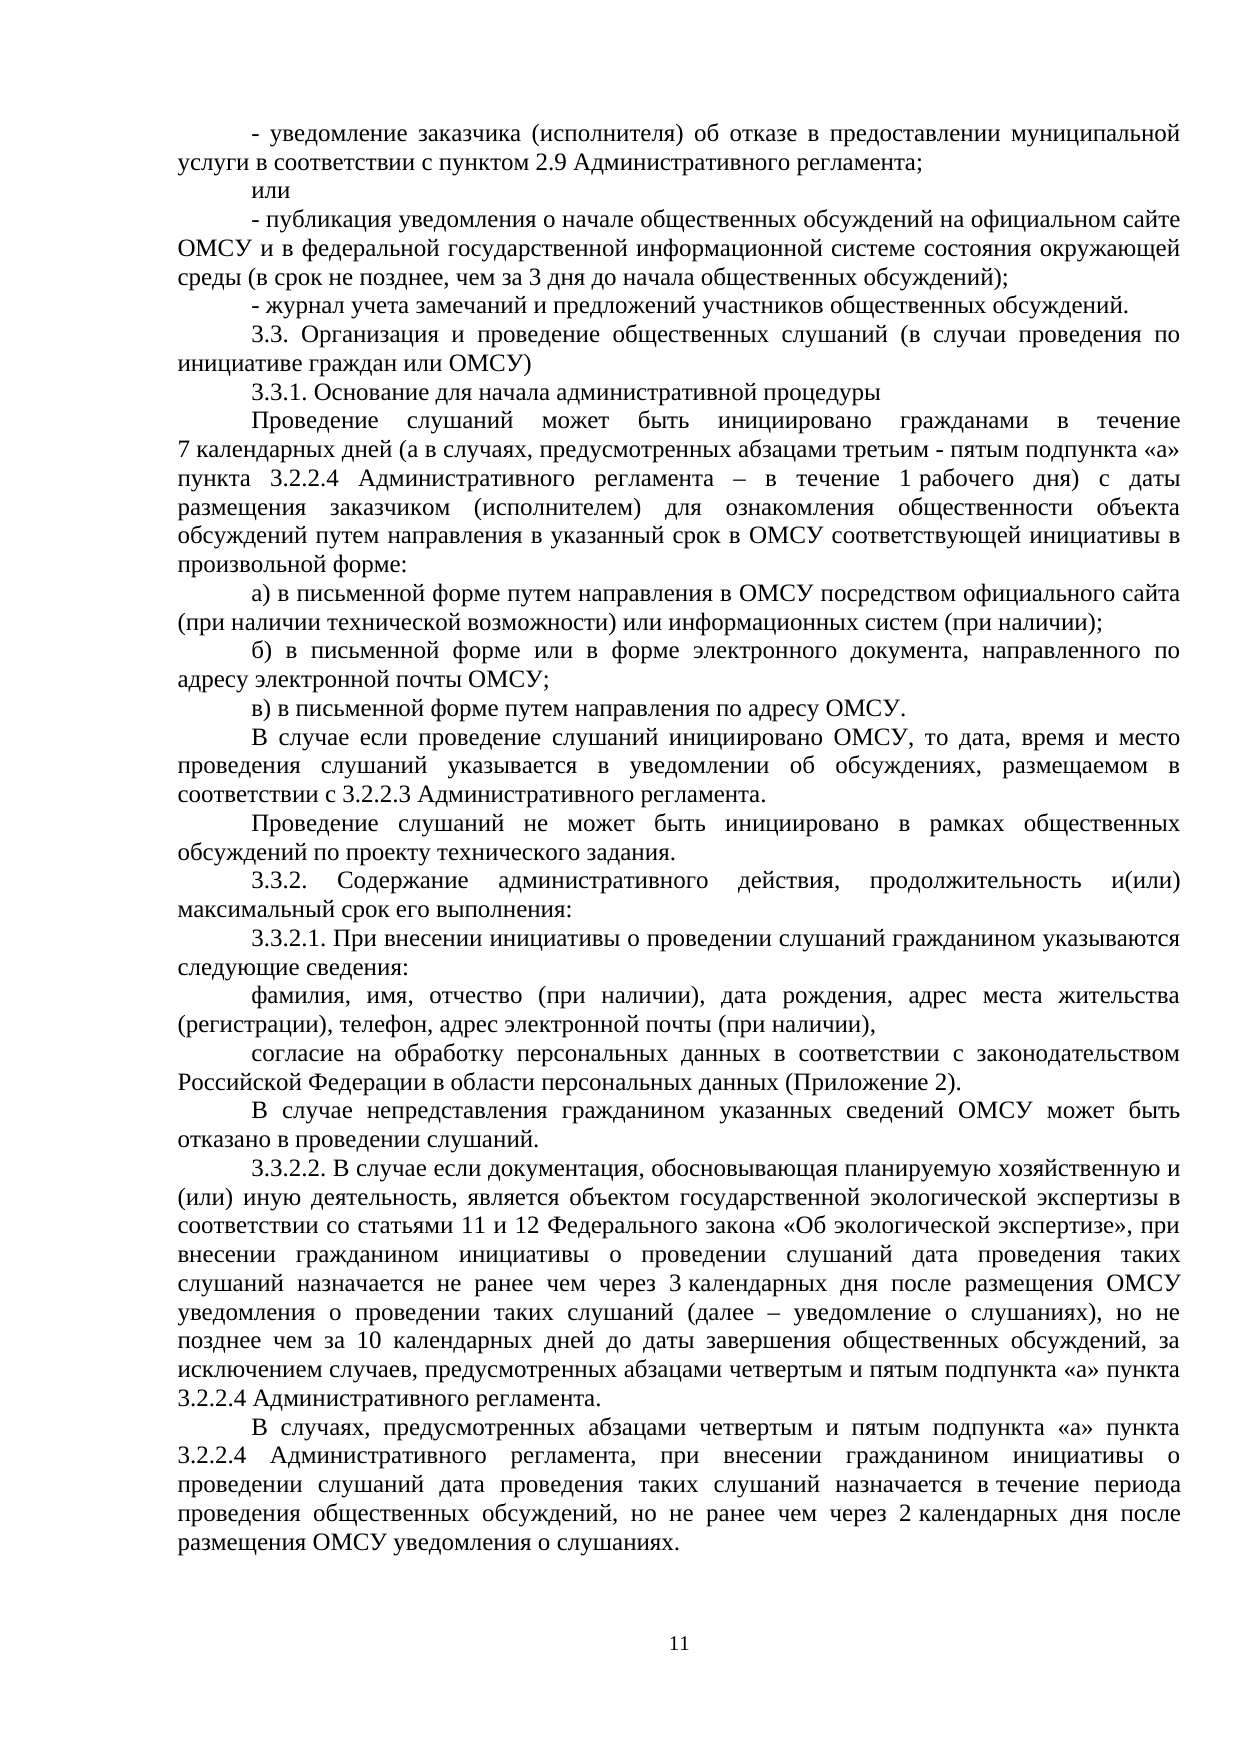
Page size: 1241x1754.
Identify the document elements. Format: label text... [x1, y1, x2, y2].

text 3.3.2.1. При внесении инициативы о проведении слушаний гражданином указываются следующие сведения: [177, 923, 1181, 981]
text согласие на обработку персональных данных в соответствии с законодательством Российской Федерации в области персональных данных (Приложение 2). [177, 1038, 1181, 1096]
text 3.3.2.2. В случае если документация, обосновывающая планируемую хозяйственную и (или) иную деятельность, является объектом государственной экологической экспертизы в соответствии со статьями 11 и 12 Федерального закона «Об экологической экспертизе», при внесении гражданином инициативы о проведении слушаний дата проведения таких слушаний назначается не ранее чем через 3 календарных дня после размещения ОМСУ уведомления о проведении таких слушаний (далее – уведомление о слушаниях), но не позднее чем за 10 календарных дней до даты завершения общественных обсуждений, за исключением случаев, предусмотренных абзацами четвертым и пятым подпункта «а» пункта 3.2.2.4 Административного регламента. [177, 1153, 1181, 1412]
text В случае если проведение слушаний инициировано ОМСУ, то дата, время и место проведения слушаний указывается в уведомлении об обсуждениях, размещаемом в соответствии с 3.2.2.3 Административного регламента. [177, 722, 1181, 808]
text б) в письменной форме или в форме электронного документа, направленного по адресу электронной почты ОМСУ; [177, 636, 1181, 693]
text Проведение слушаний не может быть инициировано в рамках общественных обсуждений по проекту технического задания. [177, 808, 1181, 866]
text 3.3.2. Содержание административного действия, продолжительность и(или) максимальный срок его выполнения: [177, 866, 1181, 923]
text 3.3. Организация и проведение общественных слушаний (в случаи проведения по инициативе граждан или ОМСУ) [177, 319, 1181, 377]
text - журнал учета замечаний и предложений участников общественных обсуждений. [177, 291, 1181, 319]
text В случае непредставления гражданином указанных сведений ОМСУ может быть отказано в проведении слушаний. [177, 1096, 1181, 1153]
text или [177, 176, 1181, 204]
text - публикация уведомления о начале общественных обсуждений на официальном сайте ОМСУ и в федеральной государственной информационной системе состояния окружающей среды (в срок не позднее, чем за 3 дня до начала общественных обсуждений); [177, 204, 1181, 291]
text В случаях, предусмотренных абзацами четвертым и пятым подпункта «а» пункта 3.2.2.4 Административного регламента, при внесении гражданином инициативы о проведении слушаний дата проведения таких слушаний назначается в течение периода проведения общественных обсуждений, но не ранее чем через 2 календарных дня после размещения ОМСУ уведомления о слушаниях. [177, 1412, 1181, 1556]
text - уведомление заказчика (исполнителя) об отказе в предоставлении муниципальной услуги в соответствии с пунктом 2.9 Административного регламента; [177, 118, 1181, 176]
text фамилия, имя, отчество (при наличии), дата рождения, адрес места жительства (регистрации), телефон, адрес электронной почты (при наличии), [177, 981, 1181, 1038]
text 3.3.1. Основание для начала административной процедуры [177, 377, 1181, 406]
text а) в письменной форме путем направления в ОМСУ посредством официального сайта (при наличии технической возможности) или информационных систем (при наличии); [177, 578, 1181, 636]
text Проведение слушаний может быть инициировано гражданами в течение 7 календарных дней (а в случаях, предусмотренных абзацами третьим - пятым подпункта «а» пункта 3.2.2.4 Административного регламента – в течение 1 рабочего дня) с даты размещения заказчиком (исполнителем) для ознакомления общественности объекта обсуждений путем направления в указанный срок в ОМСУ соответствующей инициативы в произвольной форме: [177, 406, 1181, 578]
text в) в письменной форме путем направления по адресу ОМСУ. [177, 693, 1181, 722]
